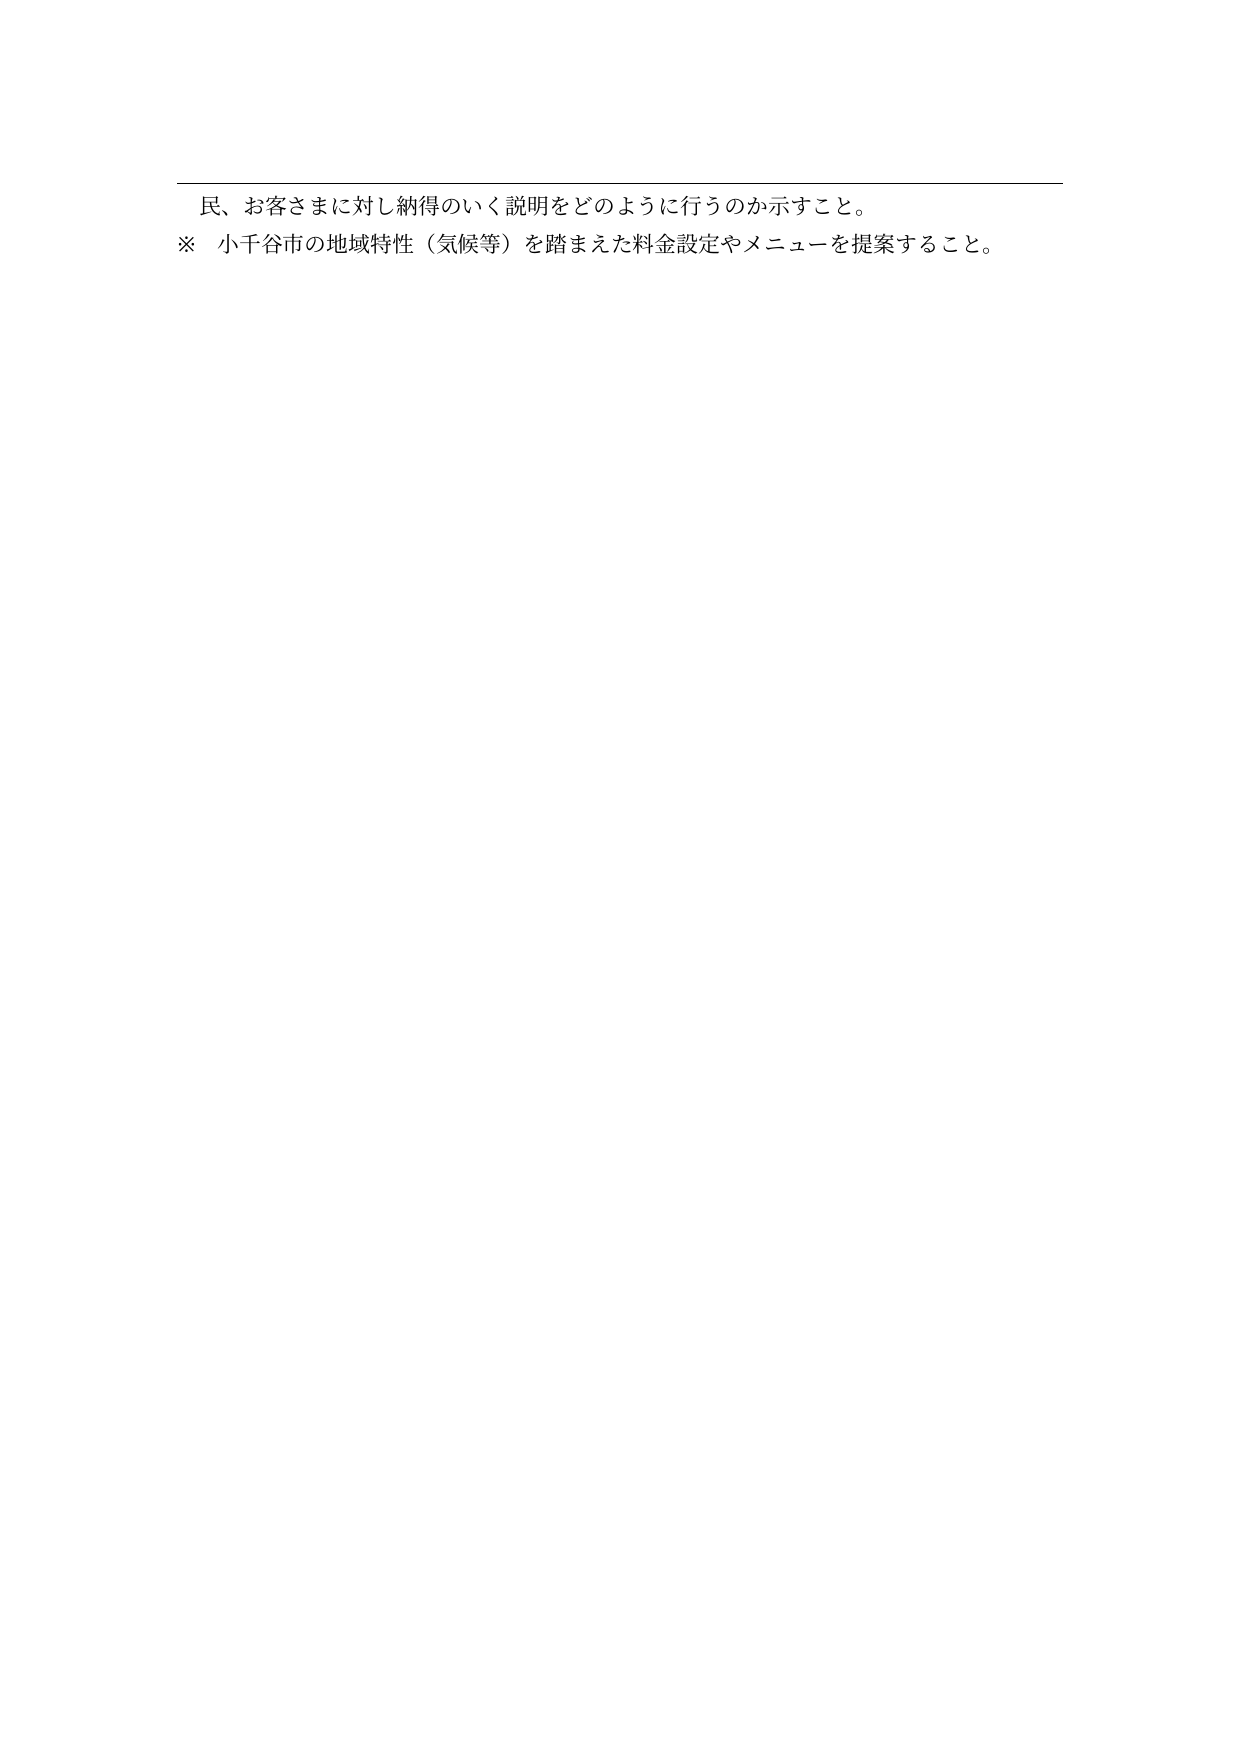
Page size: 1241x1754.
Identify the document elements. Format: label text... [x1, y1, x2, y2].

text ※ 小千谷市の地域特性（気候等）を踏まえた料金設定やメニューを提案すること。 [177, 224, 1063, 261]
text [177, 184, 1063, 224]
